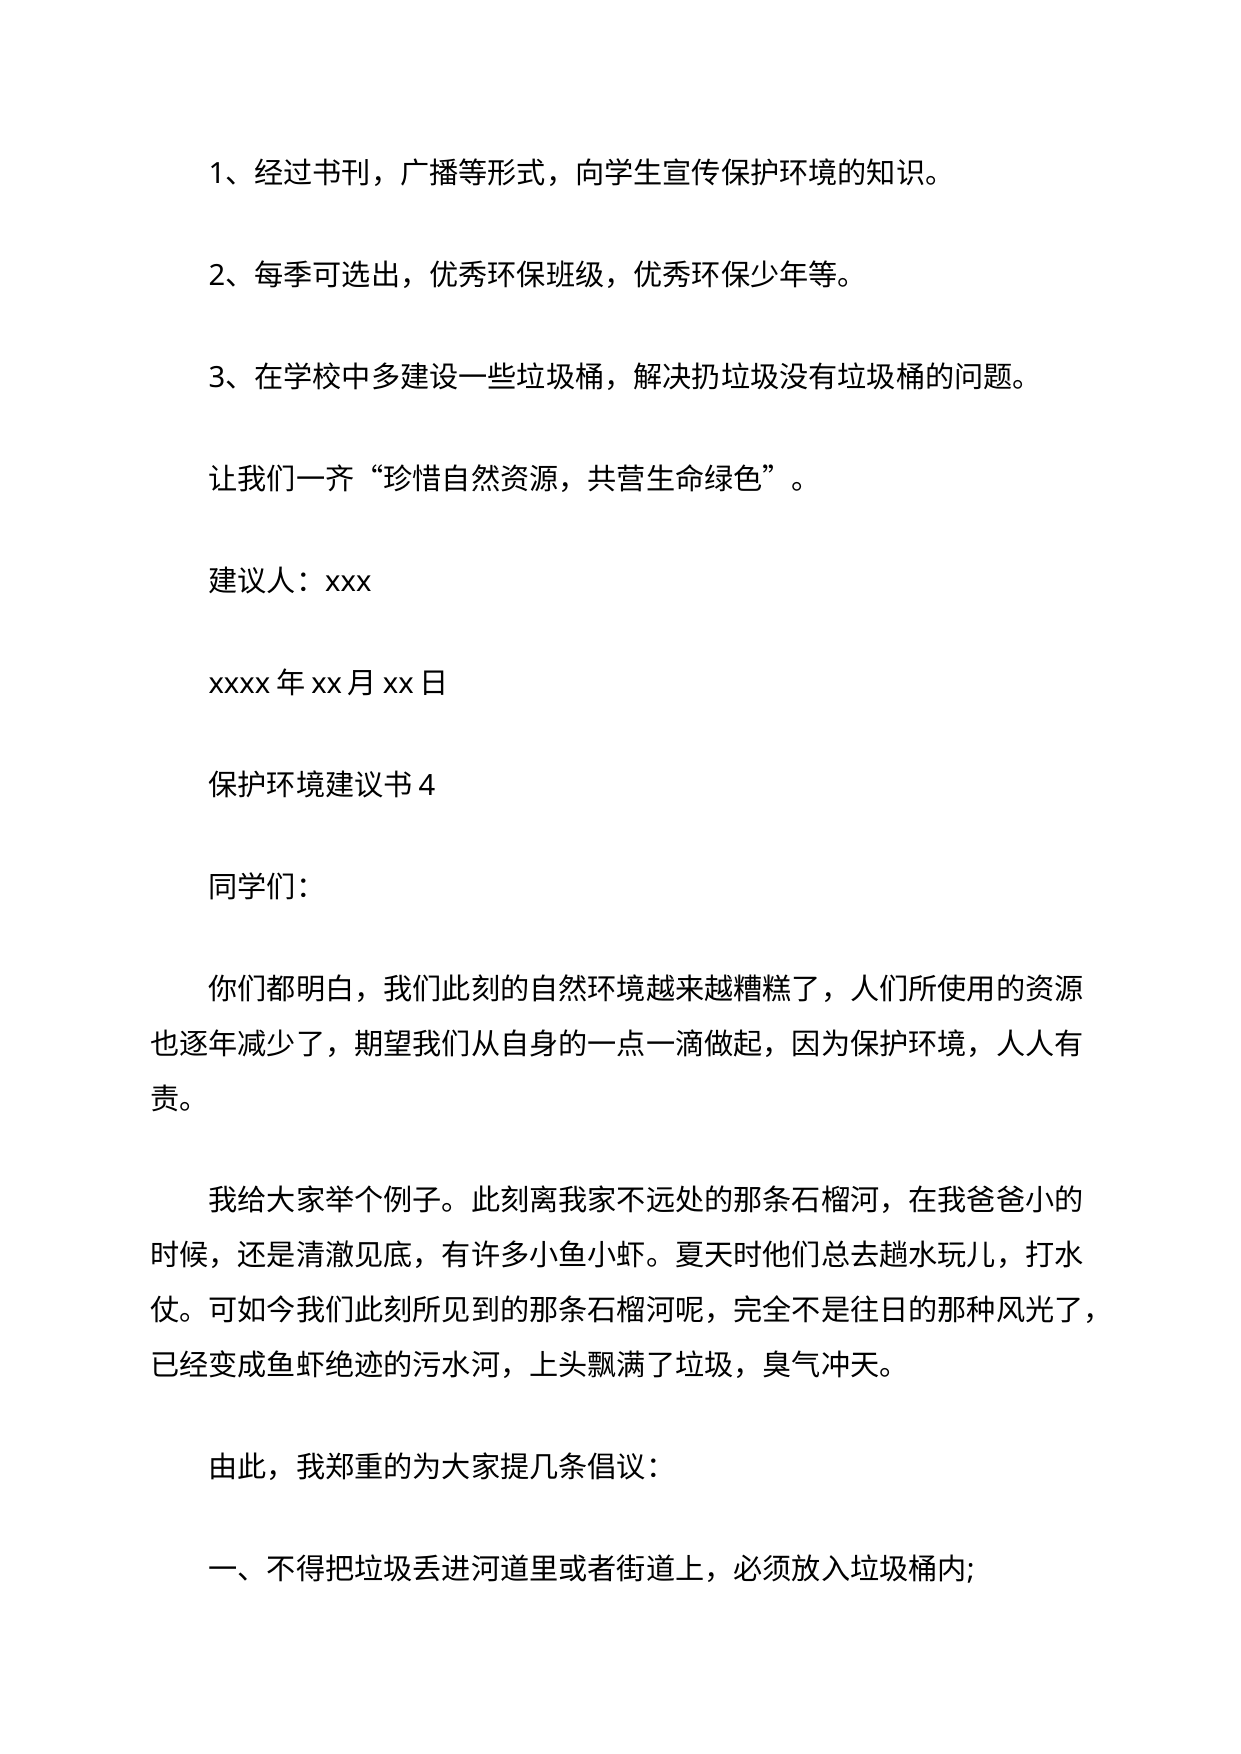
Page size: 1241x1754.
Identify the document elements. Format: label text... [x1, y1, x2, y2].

text 3、在学校中多建设一些垃圾桶，解决扔垃圾没有垃圾桶的问题。 [150, 354, 1090, 396]
text 2、每季可选出，优秀环保班级，优秀环保少年等。 [150, 252, 1090, 294]
text 我给大家举个例子。此刻离我家不远处的那条石榴河，在我爸爸小的时候，还是清澈见底，有许多小鱼小虾。夏天时他们总去趟水玩儿，打水仗。可如今我们此刻所见到的那条石榴河呢，完全不是往日的那种风光了，已经变成鱼虾绝迹的污水河，上头飘满了垃圾，臭气冲天。 [150, 1177, 1090, 1384]
text xxxx年xx月xx日 [150, 660, 1090, 702]
text 由此，我郑重的为大家提几条倡议： [150, 1443, 1090, 1486]
text 同学们： [150, 864, 1090, 906]
text 1、经过书刊，广播等形式，向学生宣传保护环境的知识。 [150, 150, 1090, 192]
text 你们都明白，我们此刻的自然环境越来越糟糕了，人们所使用的资源也逐年减少了，期望我们从自身的一点一滴做起，因为保护环境，人人有责。 [150, 965, 1090, 1117]
text 保护环境建议书4 [150, 762, 1090, 804]
text 让我们一齐“珍惜自然资源，共营生命绿色”。 [150, 456, 1090, 498]
text 建议人：xxx [150, 558, 1090, 600]
text 一、不得把垃圾丢进河道里或者街道上，必须放入垃圾桶内; [150, 1545, 1090, 1588]
